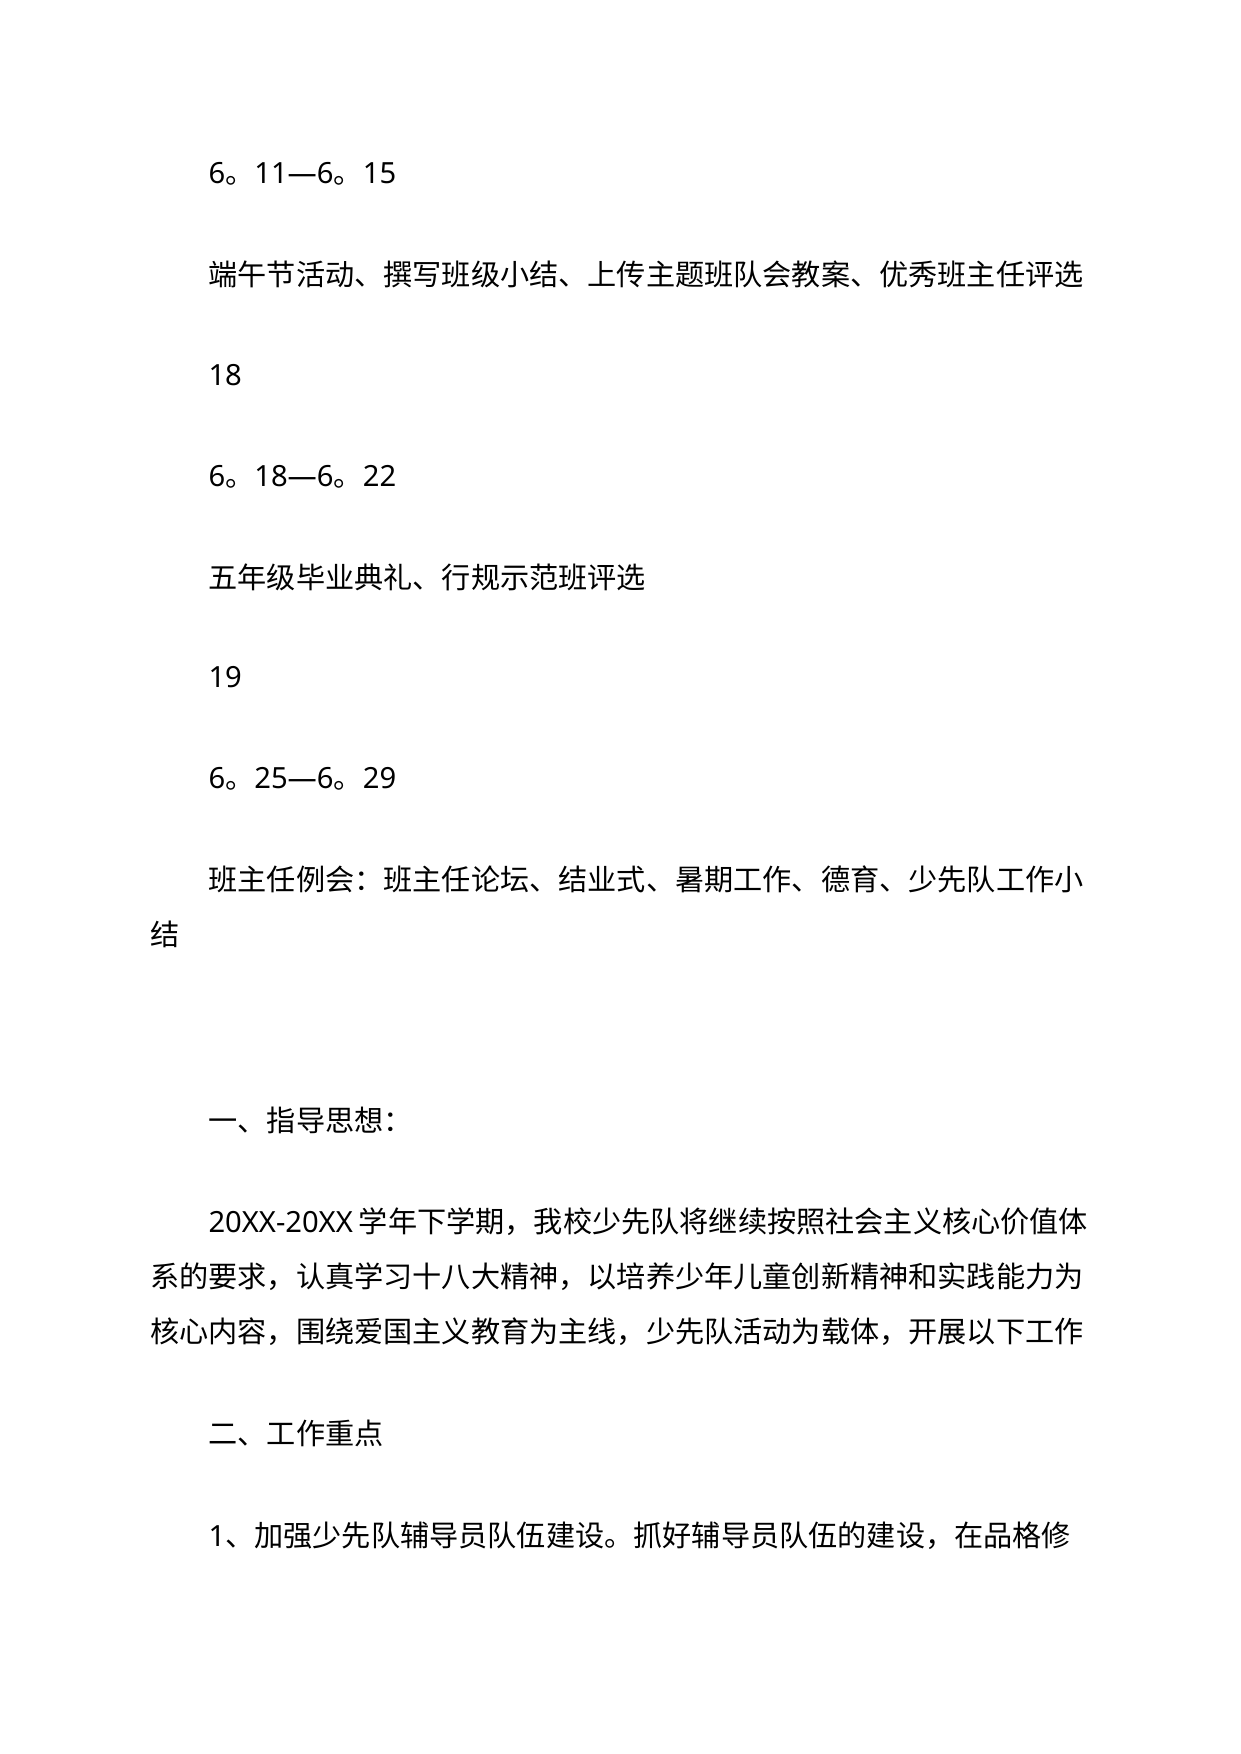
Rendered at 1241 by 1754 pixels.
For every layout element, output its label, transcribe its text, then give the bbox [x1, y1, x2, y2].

text 一、指导思想： [150, 1097, 1090, 1139]
text 19 [150, 656, 1090, 696]
text 班主任例会：班主任论坛、结业式、暑期工作、德育、少先队工作小结 [150, 856, 1090, 953]
text 端午节活动、撰写班级小结、上传主题班队会教案、优秀班主任评选 [150, 252, 1090, 294]
text 6。18—6。22 [150, 452, 1090, 494]
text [150, 1512, 1090, 1555]
text 二、工作重点 [150, 1411, 1090, 1453]
text 6。25—6。29 [150, 754, 1090, 797]
text 18 [150, 354, 1090, 393]
text 20XX-20XX学年下学期，我校少先队将继续按照社会主义核心价值体系的要求，认真学习十八大精神，以培养少年儿童创新精神和实践能力为核心内容，围绕爱国主义教育为主线，少先队活动为载体，开展以下工作 [150, 1199, 1090, 1351]
text 6。11—6。15 [150, 150, 1090, 192]
text 五年级毕业典礼、行规示范班评选 [150, 554, 1090, 596]
